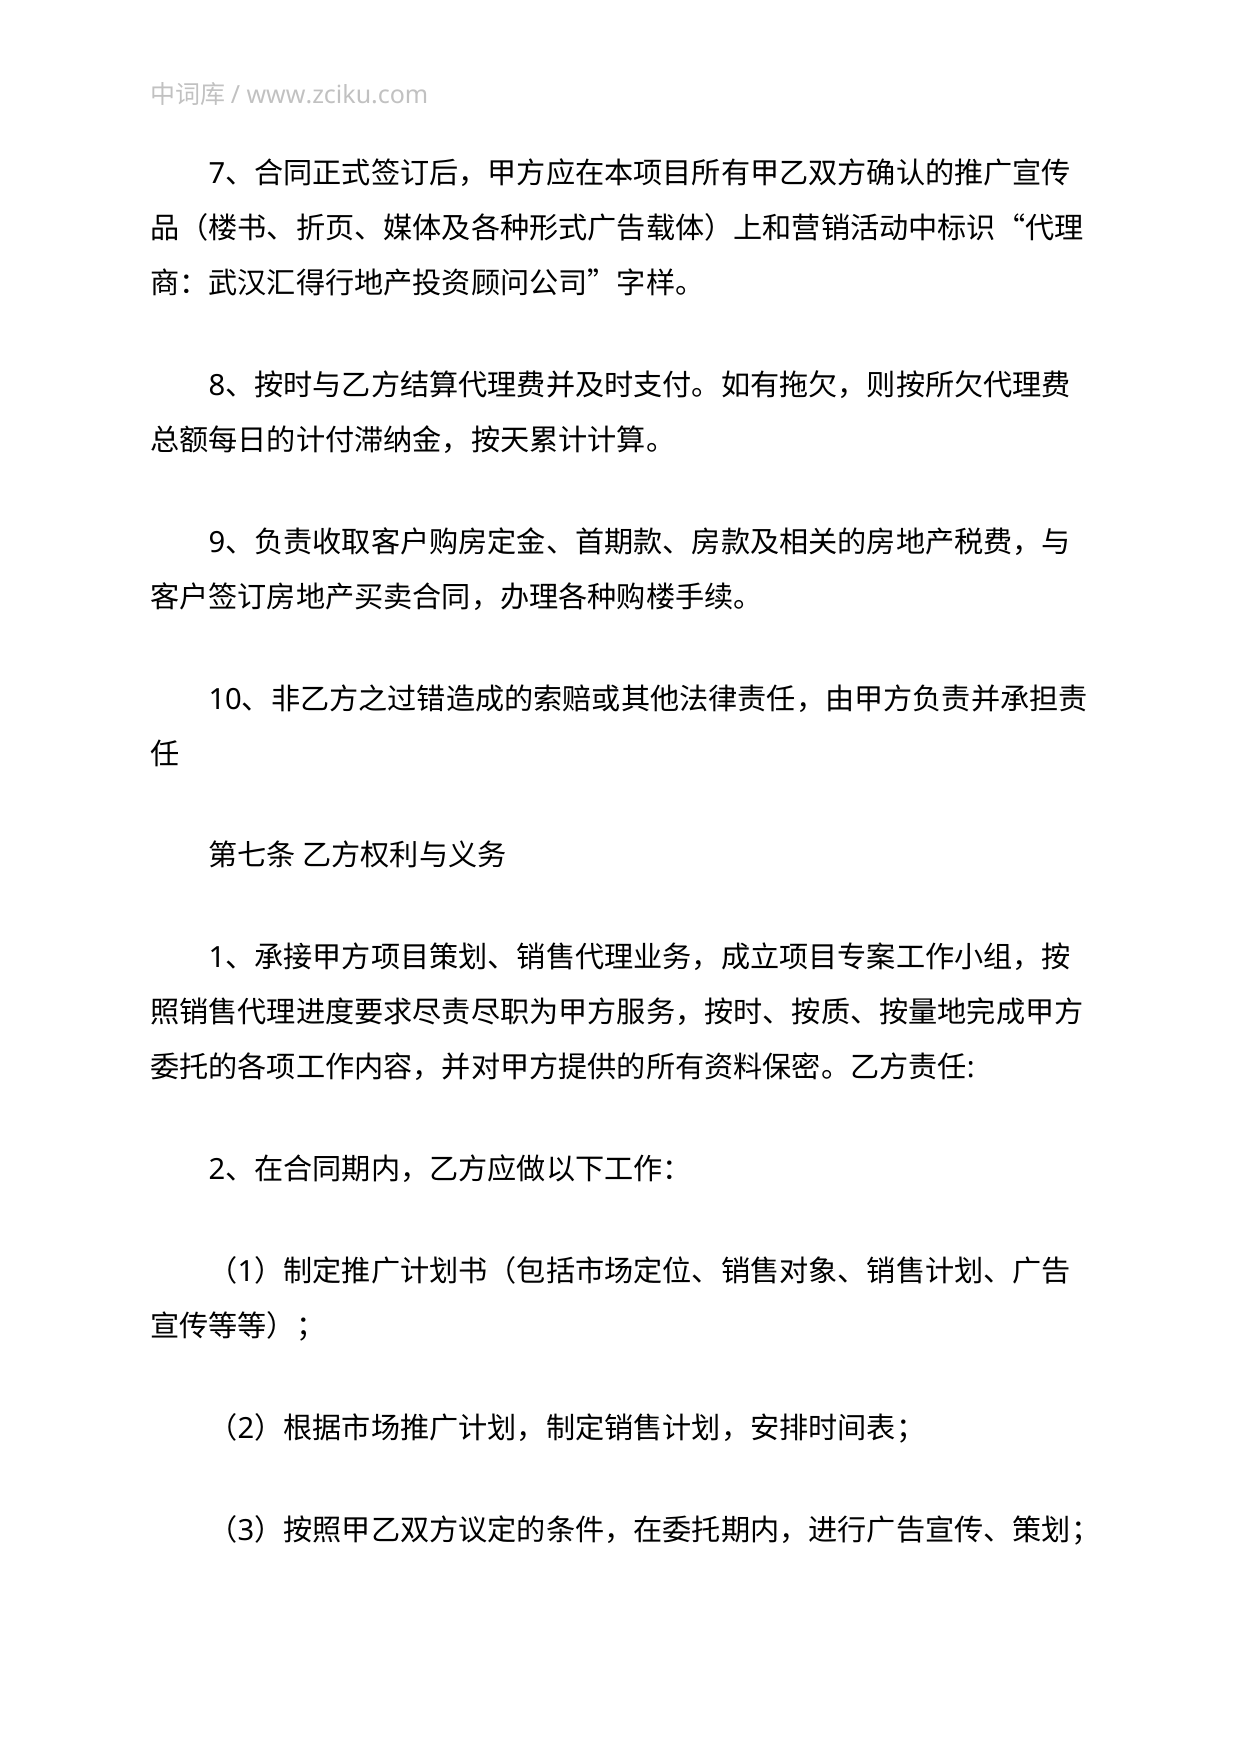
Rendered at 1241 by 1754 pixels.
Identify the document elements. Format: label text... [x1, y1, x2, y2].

text （2）根据市场推广计划，制定销售计划，安排时间表； [150, 1404, 1090, 1447]
text 8、按时与乙方结算代理费并及时支付。如有拖欠，则按所欠代理费总额每日的计付滞纳金，按天累计计算。 [150, 362, 1090, 459]
text （1）制定推广计划书（包括市场定位、销售对象、销售计划、广告宣传等等）； [150, 1248, 1090, 1345]
text 第七条 乙方权利与义务 [150, 832, 1090, 874]
text 1、承接甲方项目策划、销售代理业务，成立项目专案工作小组，按照销售代理进度要求尽责尽职为甲方服务，按时、按质、按量地完成甲方委托的各项工作内容，并对甲方提供的所有资料保密。乙方责任: [150, 934, 1090, 1086]
text 10、非乙方之过错造成的索赔或其他法律责任，由甲方负责并承担责任 [150, 675, 1090, 772]
text 2、在合同期内，乙方应做以下工作： [150, 1146, 1090, 1188]
text 9、负责收取客户购房定金、首期款、房款及相关的房地产税费，与客户签订房地产买卖合同，办理各种购楼手续。 [150, 518, 1090, 616]
text （3）按照甲乙双方议定的条件，在委托期内，进行广告宣传、策划； [150, 1506, 1090, 1549]
text 7、合同正式签订后，甲方应在本项目所有甲乙双方确认的推广宣传品（楼书、折页、媒体及各种形式广告载体）上和营销活动中标识“代理商：武汉汇得行地产投资顾问公司”字样。 [150, 150, 1090, 302]
